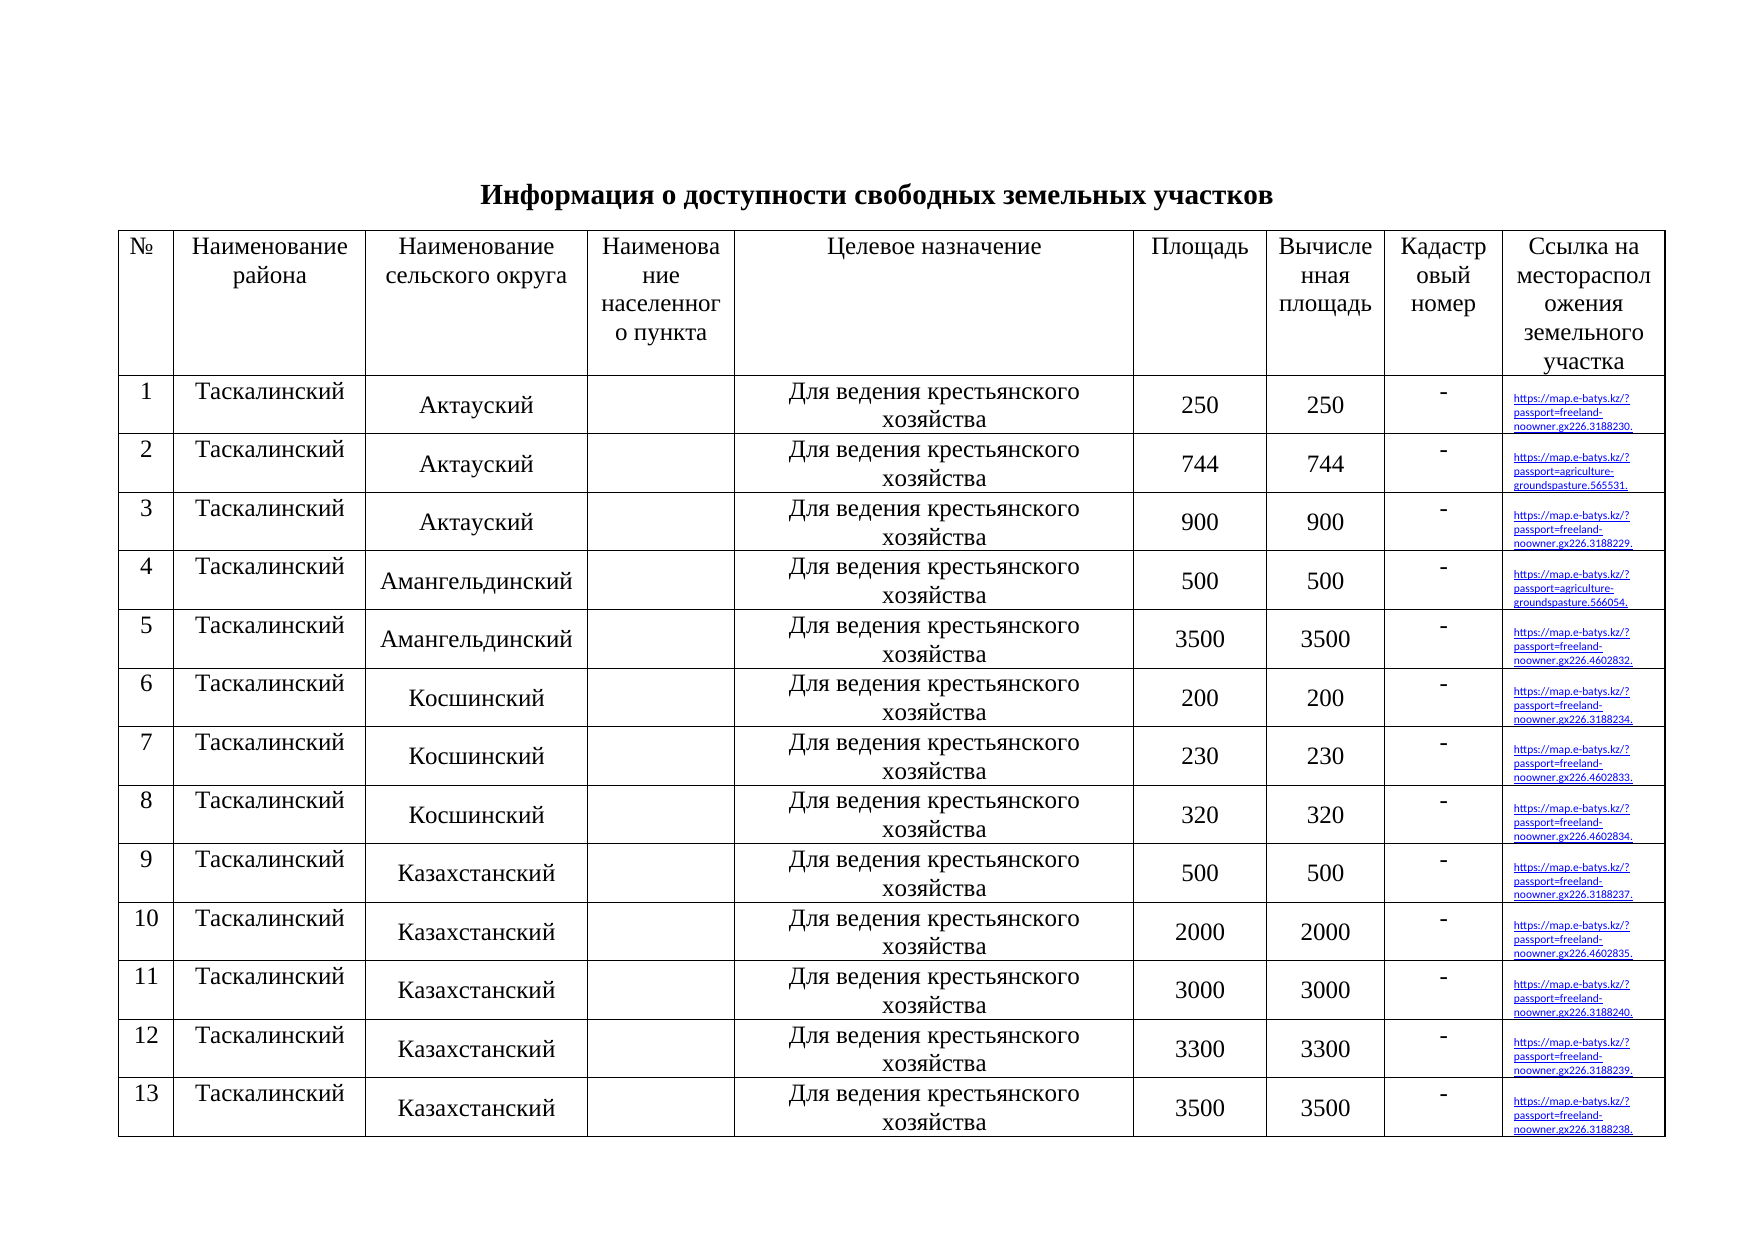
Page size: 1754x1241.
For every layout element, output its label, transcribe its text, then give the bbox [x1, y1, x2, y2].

table_cell - [1385, 551, 1502, 609]
table_cell Актауский [366, 493, 587, 550]
table_cell 3500 [1267, 610, 1384, 667]
table_cell Для ведения крестьянского хозяйства [735, 551, 1133, 609]
table_cell [588, 610, 734, 667]
table_cell - [1385, 727, 1502, 784]
table_cell Для ведения крестьянского хозяйства [735, 434, 1133, 492]
table_cell 1 [119, 376, 173, 433]
table_cell Таскалинский [174, 1078, 365, 1136]
table_cell - [1385, 961, 1502, 1019]
table_cell Для ведения крестьянского хозяйства [735, 786, 1133, 843]
table_cell Косшинский [366, 669, 587, 726]
table_cell Казахстанский [366, 1020, 587, 1077]
table_header Площадь [1134, 231, 1266, 375]
table_cell Казахстанский [366, 903, 587, 960]
table_cell [588, 493, 734, 550]
table_cell 3000 [1134, 961, 1266, 1019]
table_cell - [1385, 903, 1502, 960]
table_cell 13 [119, 1078, 173, 1136]
table_cell Актауский [366, 434, 587, 492]
table_cell 200 [1267, 669, 1384, 726]
table_cell Для ведения крестьянского хозяйства [735, 844, 1133, 902]
table_cell https://map.e-batys.kz/?passport=freeland-noowner.gx226.3188229. [1503, 493, 1664, 550]
table_cell 3 [119, 493, 173, 550]
table_cell 230 [1267, 727, 1384, 784]
table_cell 250 [1134, 376, 1266, 433]
table_cell Таскалинский [174, 551, 365, 609]
table_cell 250 [1267, 376, 1384, 433]
table_cell Для ведения крестьянского хозяйства [735, 376, 1133, 433]
table_cell Таскалинский [174, 434, 365, 492]
table_cell [588, 551, 734, 609]
table_cell https://map.e-batys.kz/?passport=freeland-noowner.gx226.3188239. [1503, 1020, 1664, 1077]
table_cell Таскалинский [174, 493, 365, 550]
table_cell [588, 1020, 734, 1077]
table_cell https://map.e-batys.kz/?passport=agriculture-groundspasture.565531. [1503, 434, 1664, 492]
table_cell - [1385, 1078, 1502, 1136]
table_cell Таскалинский [174, 844, 365, 902]
table_cell 4 [119, 551, 173, 609]
table_cell - [1385, 844, 1502, 902]
table_cell 500 [1267, 551, 1384, 609]
table_cell [588, 844, 734, 902]
table_header № [119, 231, 173, 375]
table_cell - [1385, 786, 1502, 843]
table_cell 3300 [1267, 1020, 1384, 1077]
table_cell 500 [1267, 844, 1384, 902]
table_cell 2000 [1267, 903, 1384, 960]
table_cell Для ведения крестьянского хозяйства [735, 610, 1133, 667]
table_cell - [1385, 669, 1502, 726]
table_cell 3300 [1134, 1020, 1266, 1077]
table_cell Для ведения крестьянского хозяйства [735, 961, 1133, 1019]
table_cell [588, 903, 734, 960]
table_cell 900 [1267, 493, 1384, 550]
table_cell https://map.e-batys.kz/?passport=freeland-noowner.gx226.4602835. [1503, 903, 1664, 960]
table_cell 10 [119, 903, 173, 960]
table_cell https://map.e-batys.kz/?passport=freeland-noowner.gx226.4602834. [1503, 786, 1664, 843]
table_cell Для ведения крестьянского хозяйства [735, 727, 1133, 784]
table_cell - [1385, 610, 1502, 667]
table_header Кадастровый номер [1385, 231, 1502, 375]
table_cell 320 [1134, 786, 1266, 843]
table_cell https://map.e-batys.kz/?passport=freeland-noowner.gx226.3188234. [1503, 669, 1664, 726]
table_cell Таскалинский [174, 610, 365, 667]
table_cell Амангельдинский [366, 551, 587, 609]
table_cell 8 [119, 786, 173, 843]
table_cell Таскалинский [174, 669, 365, 726]
table_cell Косшинский [366, 786, 587, 843]
table_header Ссылка на месторасположения земельного участка [1503, 231, 1664, 375]
table_header Вычисленная площадь [1267, 231, 1384, 375]
table_header Целевое назначение [735, 231, 1133, 375]
table_cell - [1385, 1020, 1502, 1077]
table_cell 6 [119, 669, 173, 726]
table_header Наименование сельского округа [366, 231, 587, 375]
table_cell Таскалинский [174, 786, 365, 843]
table_cell Казахстанский [366, 844, 587, 902]
table_cell https://map.e-batys.kz/?passport=freeland-noowner.gx226.3188240. [1503, 961, 1664, 1019]
table_cell 3500 [1267, 1078, 1384, 1136]
table_cell Для ведения крестьянского хозяйства [735, 493, 1133, 550]
table_cell 3500 [1134, 1078, 1266, 1136]
table_cell Таскалинский [174, 376, 365, 433]
table_cell Таскалинский [174, 727, 365, 784]
table_cell 500 [1134, 844, 1266, 902]
table_cell 200 [1134, 669, 1266, 726]
table_header Наименование населенного пункта [588, 231, 734, 375]
table_cell 3500 [1134, 610, 1266, 667]
table_cell Для ведения крестьянского хозяйства [735, 903, 1133, 960]
table_cell [588, 961, 734, 1019]
text Информация о доступности свободных земельных участков [118, 177, 1636, 211]
table_cell [588, 786, 734, 843]
table_cell Таскалинский [174, 903, 365, 960]
table_cell Амангельдинский [366, 610, 587, 667]
table_cell https://map.e-batys.kz/?passport=freeland-noowner.gx226.3188230. [1503, 376, 1664, 433]
table_cell 12 [119, 1020, 173, 1077]
table_cell 11 [119, 961, 173, 1019]
table_cell Казахстанский [366, 961, 587, 1019]
table_cell - [1385, 493, 1502, 550]
table_cell 2000 [1134, 903, 1266, 960]
table_cell 9 [119, 844, 173, 902]
table_cell 230 [1134, 727, 1266, 784]
table_cell 900 [1134, 493, 1266, 550]
table_header Наименование района [174, 231, 365, 375]
table_cell https://map.e-batys.kz/?passport=freeland-noowner.gx226.3188237. [1503, 844, 1664, 902]
table_cell [588, 376, 734, 433]
table_cell [588, 434, 734, 492]
table_cell - [1385, 434, 1502, 492]
table_cell 320 [1267, 786, 1384, 843]
table_cell Таскалинский [174, 1020, 365, 1077]
table_cell Актауский [366, 376, 587, 433]
table_cell https://map.e-batys.kz/?passport=freeland-noowner.gx226.4602832. [1503, 610, 1664, 667]
table_cell [588, 669, 734, 726]
table_cell 5 [119, 610, 173, 667]
table_cell https://map.e-batys.kz/?passport=agriculture-groundspasture.566054. [1503, 551, 1664, 609]
table_cell 3000 [1267, 961, 1384, 1019]
table_cell Для ведения крестьянского хозяйства [735, 1020, 1133, 1077]
table_cell [588, 727, 734, 784]
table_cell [735, 1078, 1133, 1136]
table_cell - [1385, 376, 1502, 433]
table_cell Казахстанский [366, 1078, 587, 1136]
table_cell 7 [119, 727, 173, 784]
table_cell https://map.e-batys.kz/?passport=freeland-noowner.gx226.3188238. [1503, 1078, 1664, 1136]
table_cell 744 [1134, 434, 1266, 492]
table_cell Таскалинский [174, 961, 365, 1019]
table_cell Для ведения крестьянского хозяйства [735, 669, 1133, 726]
table_cell [588, 1078, 734, 1136]
table_cell 744 [1267, 434, 1384, 492]
table_cell 500 [1134, 551, 1266, 609]
table_cell https://map.e-batys.kz/?passport=freeland-noowner.gx226.4602833. [1503, 727, 1664, 784]
table_cell 2 [119, 434, 173, 492]
table_cell Косшинский [366, 727, 587, 784]
